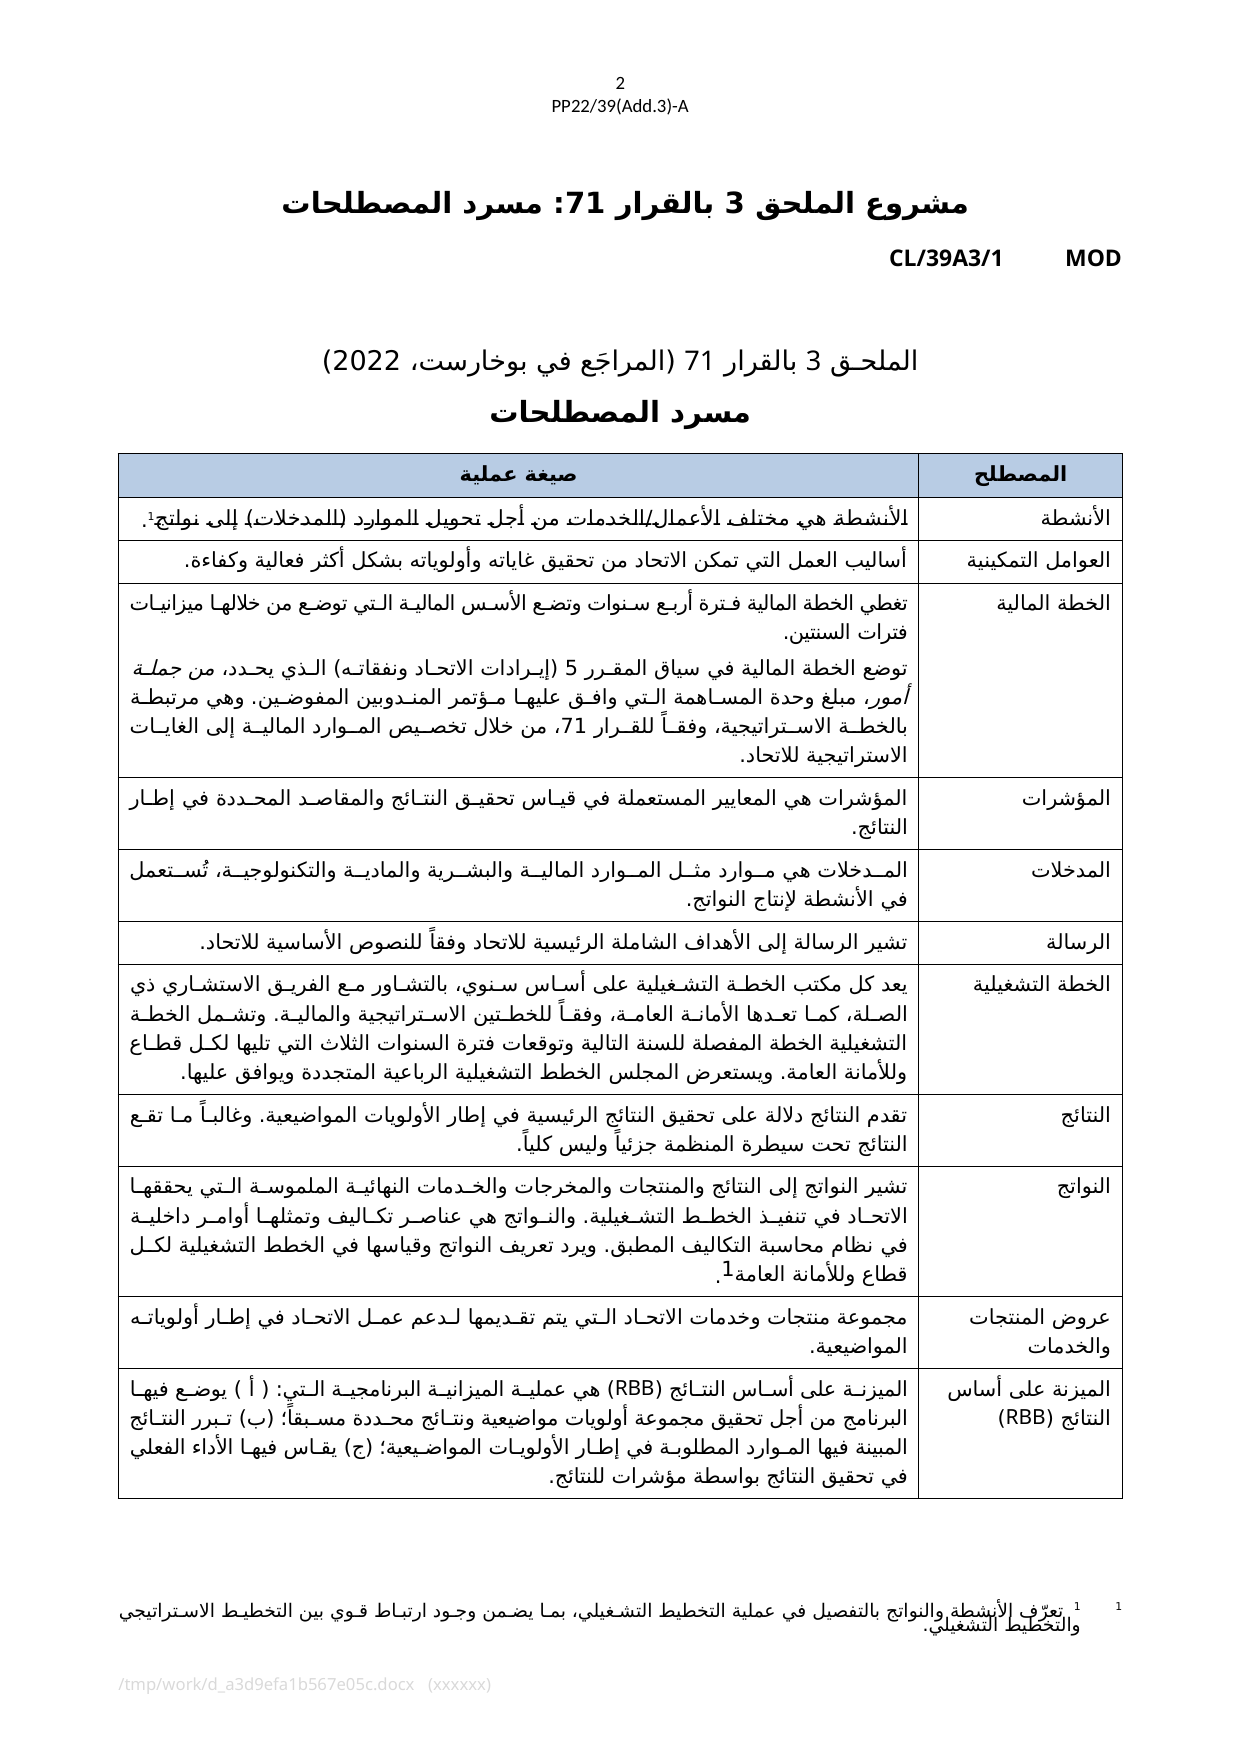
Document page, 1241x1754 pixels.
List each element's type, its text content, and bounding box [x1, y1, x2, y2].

table_cell النواتج [919, 1167, 1122, 1296]
table_cell تقدم النتائج دلالة على تحقيق النتائج الرئيسية في إطار الأولويات المواضيعية. وغالباً ما تقع النتائج تحت سيطرة المنظمة جزئياً وليس كلياً. [119, 1095, 918, 1166]
table_cell النتائج [919, 1095, 1122, 1166]
text الملحـق ‏‎3‎‏ بالقرار ‏‎71‎ (المراجَع في بوخارست، 2022) [118, 346, 1122, 376]
table_cell الرسالة [919, 922, 1122, 964]
table_cell الميزنة على أساس النتائج (RBB) هي عملية الميزانية البرنامجية التي: ( أ ) يوضع فيها البرنامج من أجل تحقيق مجموعة أولويات مواضيعية ونتائج محددة مسبقاً؛ (ب) تبرر النتائج المبينة فيها الموارد المطلوبة في إطار الأولويات المواضيعية؛ (ج) يقاس فيها الأداء الفعلي في تحقيق النتائج بواسطة مؤشرات للنتائج. [119, 1369, 918, 1498]
table_cell يعد كل مكتب الخطة التشغيلية على أساس سنوي، بالتشاور مع الفريق الاستشاري ذي الصلة، كما تعدها الأمانة العامة، وفقاً للخطتين الاستراتيجية والمالية. وتشمل الخطة التشغيلية الخطة المفصلة للسنة التالية وتوقعات فترة السنوات الثلاث التي تليها لكل قطاع وللأمانة العامة. ويستعرض المجلس الخطط التشغيلية الرباعية المتجددة ويوافق عليها. [119, 965, 918, 1094]
title مشروع الملحق 3 بالقرار 71: مسرد المصطلحات [118, 192, 1122, 221]
table_cell تشير النواتج إلى النتائج والمنتجات والمخرجات والخدمات النهائية الملموسة التي يحققها الاتحاد في تنفيذ الخطط التشغيلية. والنواتج هي عناصر تكاليف وتمثلها أوامر داخلية في نظام محاسبة التكاليف المطبق. ويرد تعريف النواتج وقياسها في الخطط التشغيلية لكل قطاع وللأمانة العامة1. [119, 1167, 918, 1296]
table_cell تشير الرسالة إلى الأهداف الشاملة الرئيسية للاتحاد وفقاً للنصوص الأساسية للاتحاد. [119, 922, 918, 964]
table_cell مجموعة منتجات وخدمات الاتحاد التي يتم تقديمها لدعم عمل الاتحاد في إطار أولوياته المواضيعية. [119, 1297, 918, 1368]
table_cell الأنشطة هي مختلف الأعمال/الخدمات من أجل تحويل الموارد (المدخلات) إلى نواتج1. [119, 498, 918, 540]
table_cell أساليب العمل التي تمكن الاتحاد من تحقيق غاياته وأولوياته بشكل أكثر فعالية وكفاءة. [119, 541, 918, 582]
table_cell العوامل التمكينية [919, 541, 1122, 582]
title مسرد المصطلحات [118, 401, 1122, 428]
table_cell الأنشطة [919, 498, 1122, 540]
table_cell الخطة التشغيلية [919, 965, 1122, 1094]
table_cell الخطة المالية [919, 584, 1122, 777]
table_cell الميزنة على أساس النتائج (RBB) [919, 1369, 1122, 1498]
table_header صيغة عملية [119, 454, 918, 497]
table_cell المؤشرات [919, 778, 1122, 849]
table_cell عروض المنتجات والخدمات [919, 1297, 1122, 1368]
table_header المصطلح [919, 454, 1122, 497]
table_cell المدخلات [919, 850, 1122, 921]
table_cell تغطي الخطة المالية فترة أربع سنوات وتضع الأسس المالية التي توضع من خلالها ميزانيات فترات السنتين. توضع الخطة المالية في سياق المقرر 5 (إيرادات الاتحاد ونفقاته) الذي يحدد، من جملة أمور، مبلغ وحدة المساهمة التي وافق عليها مؤتمر المندوبين المفوضين. وهي مرتبطة بالخطة الاستراتيجية، وفقاً للقرار 71، من خلال تخصيص الموارد المالية إلى الغايات الاستراتيجية للاتحاد. [119, 584, 918, 777]
text MOD CL/39A3/1 [118, 246, 1122, 271]
table_cell المؤشرات هي المعايير المستعملة في قياس تحقيق النتائج والمقاصد المحددة في إطار النتائج. [119, 778, 918, 849]
table_cell المدخلات هي موارد مثل الموارد المالية والبشرية والمادية والتكنولوجية، تُستعمل في الأنشطة لإنتاج النواتج. [119, 850, 918, 921]
